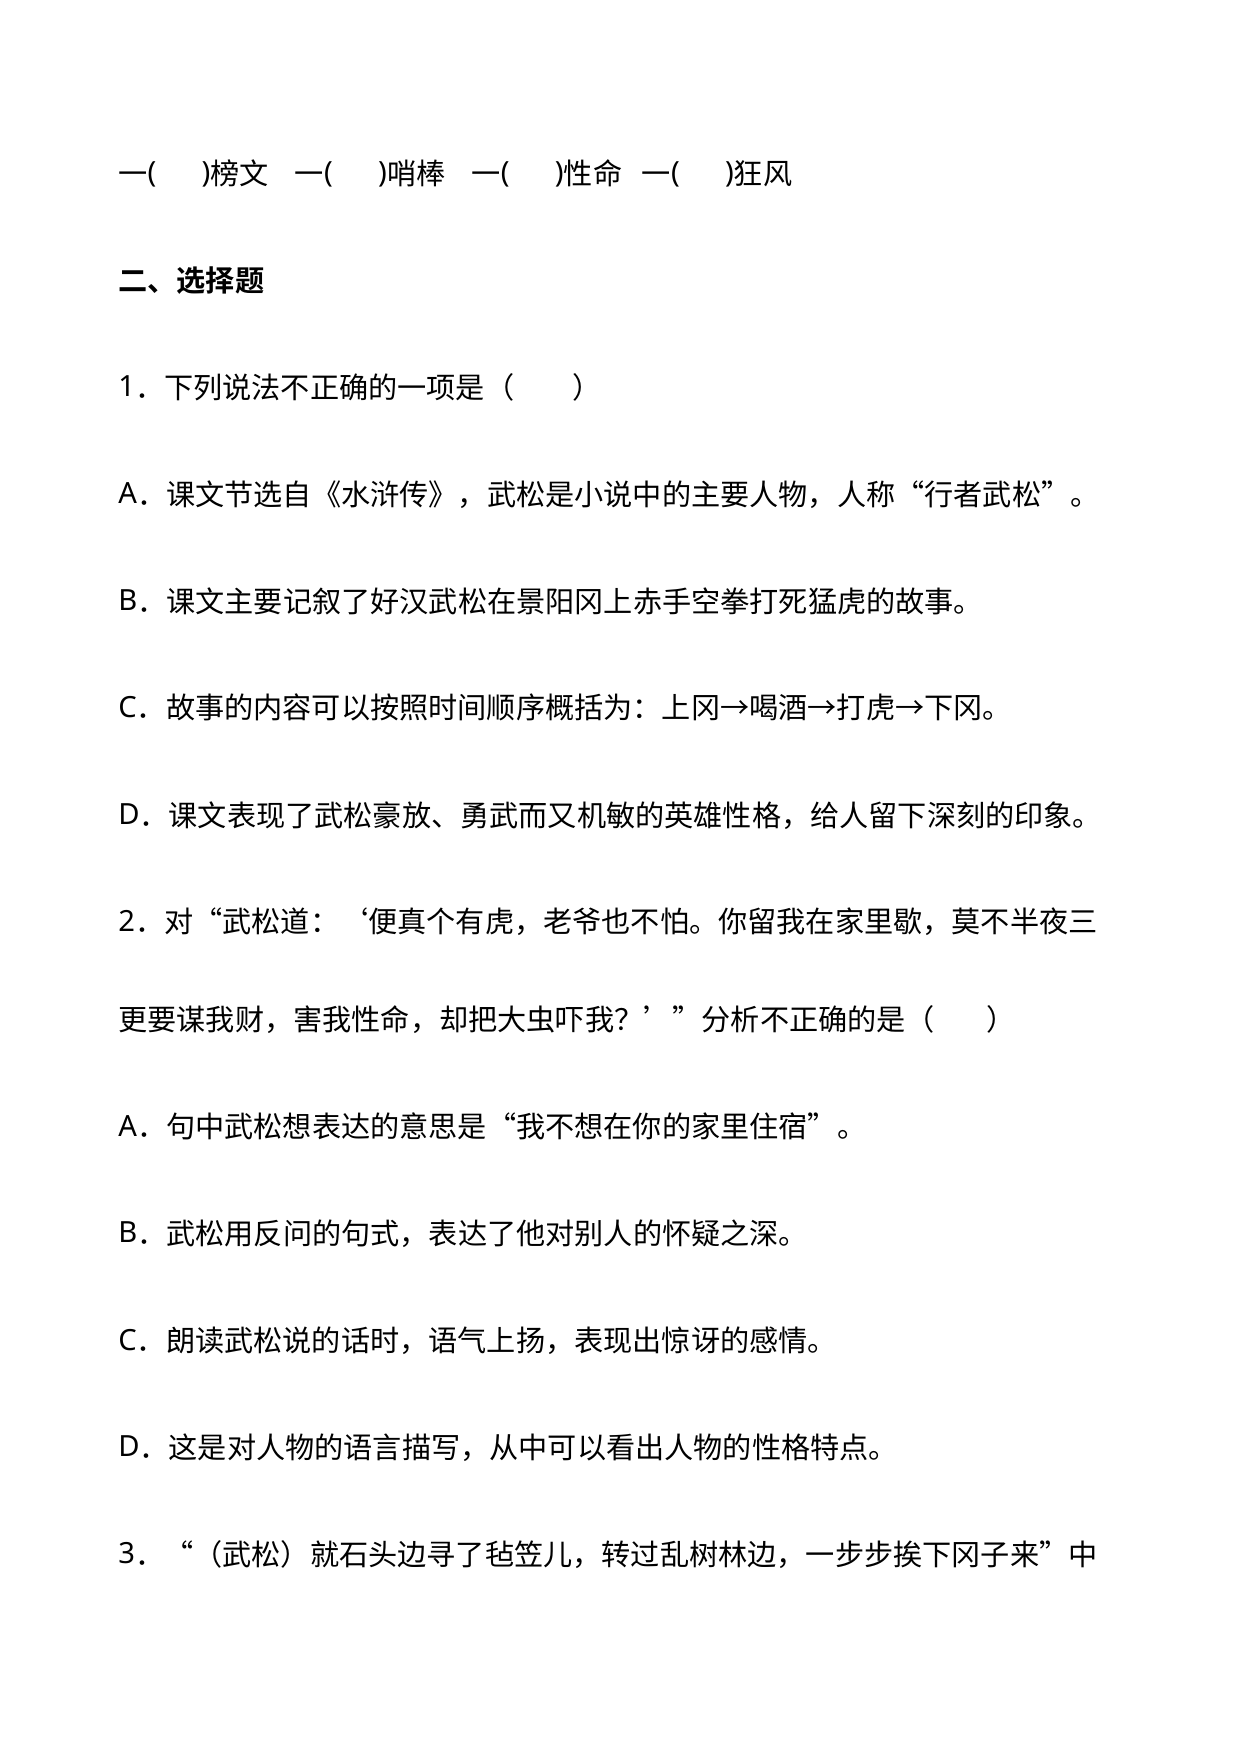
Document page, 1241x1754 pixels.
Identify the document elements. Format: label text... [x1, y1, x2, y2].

text 1．下列说法不正确的一项是（ ） [118, 353, 1122, 418]
text A．课文节选自《水浒传》，武松是小说中的主要人物，人称“行者武松”。 [118, 460, 1122, 525]
text 一( )榜文 一( )哨棒 一( )性命 一( )狂风 [118, 139, 1122, 204]
text 二、选择题 [118, 246, 1122, 311]
text B．武松用反问的句式，表达了他对别人的怀疑之深。 [118, 1199, 1122, 1264]
text B．课文主要记叙了好汉武松在景阳冈上赤手空拳打死猛虎的故事。 [118, 567, 1122, 632]
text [118, 1520, 1122, 1585]
text 2．对“武松道：‘便真个有虎，老爷也不怕。你留我在家里歇，莫不半夜三更要谋我财，害我性命，却把大虫吓我？’”分析不正确的是（ ） [118, 888, 1122, 1050]
text D．这是对人物的语言描写，从中可以看出人物的性格特点。 [118, 1413, 1122, 1478]
text D．课文表现了武松豪放、勇武而又机敏的英雄性格，给人留下深刻的印象。 [118, 781, 1122, 846]
text C．朗读武松说的话时，语气上扬，表现出惊讶的感情。 [118, 1306, 1122, 1371]
text A．句中武松想表达的意思是“我不想在你的家里住宿”。 [118, 1092, 1122, 1157]
text C．故事的内容可以按照时间顺序概括为：上冈→喝酒→打虎→下冈。 [118, 674, 1122, 739]
